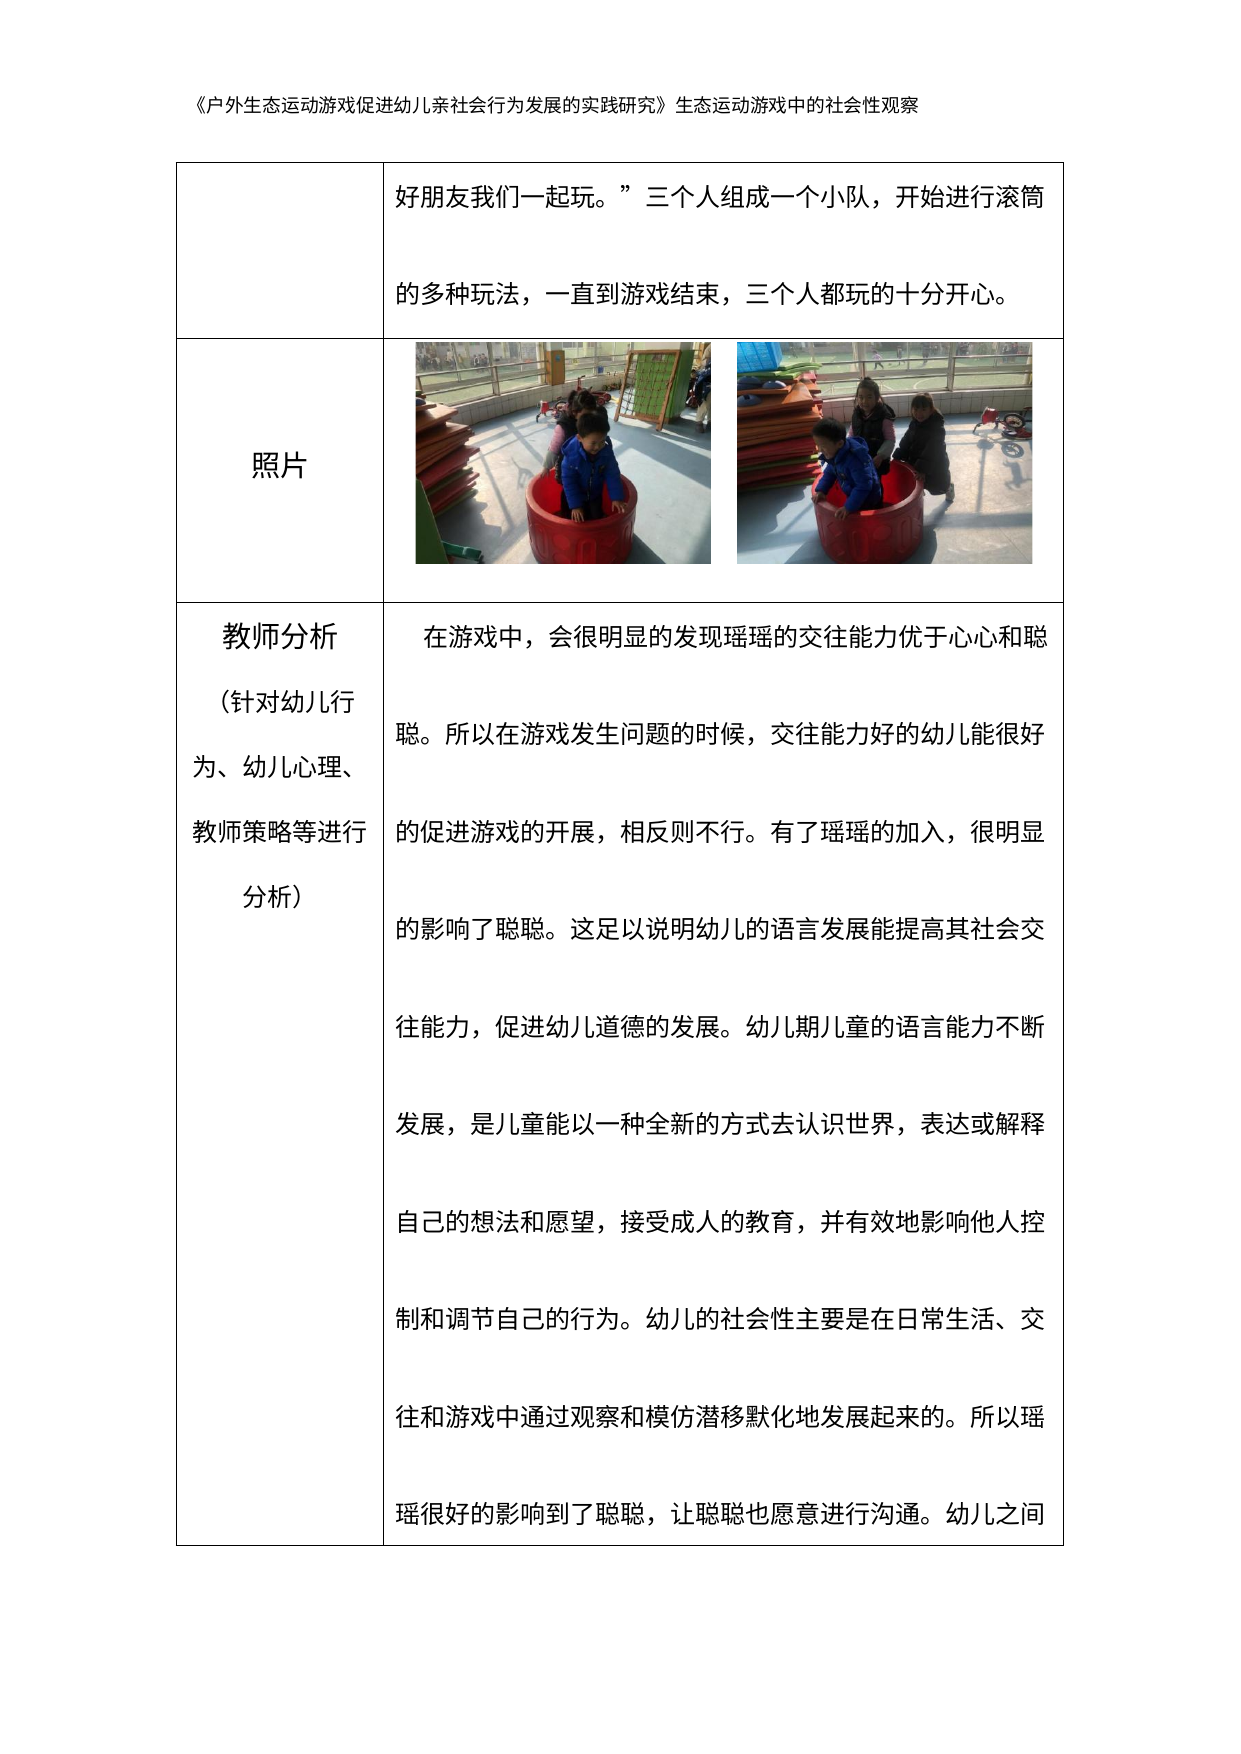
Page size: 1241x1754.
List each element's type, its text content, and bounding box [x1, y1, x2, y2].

table_cell [384, 339, 1063, 602]
picture [415, 342, 711, 564]
table_cell 照片 [177, 339, 383, 602]
picture [737, 342, 1033, 564]
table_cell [177, 603, 383, 1545]
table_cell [384, 163, 1063, 338]
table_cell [177, 163, 383, 338]
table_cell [384, 603, 1063, 1545]
